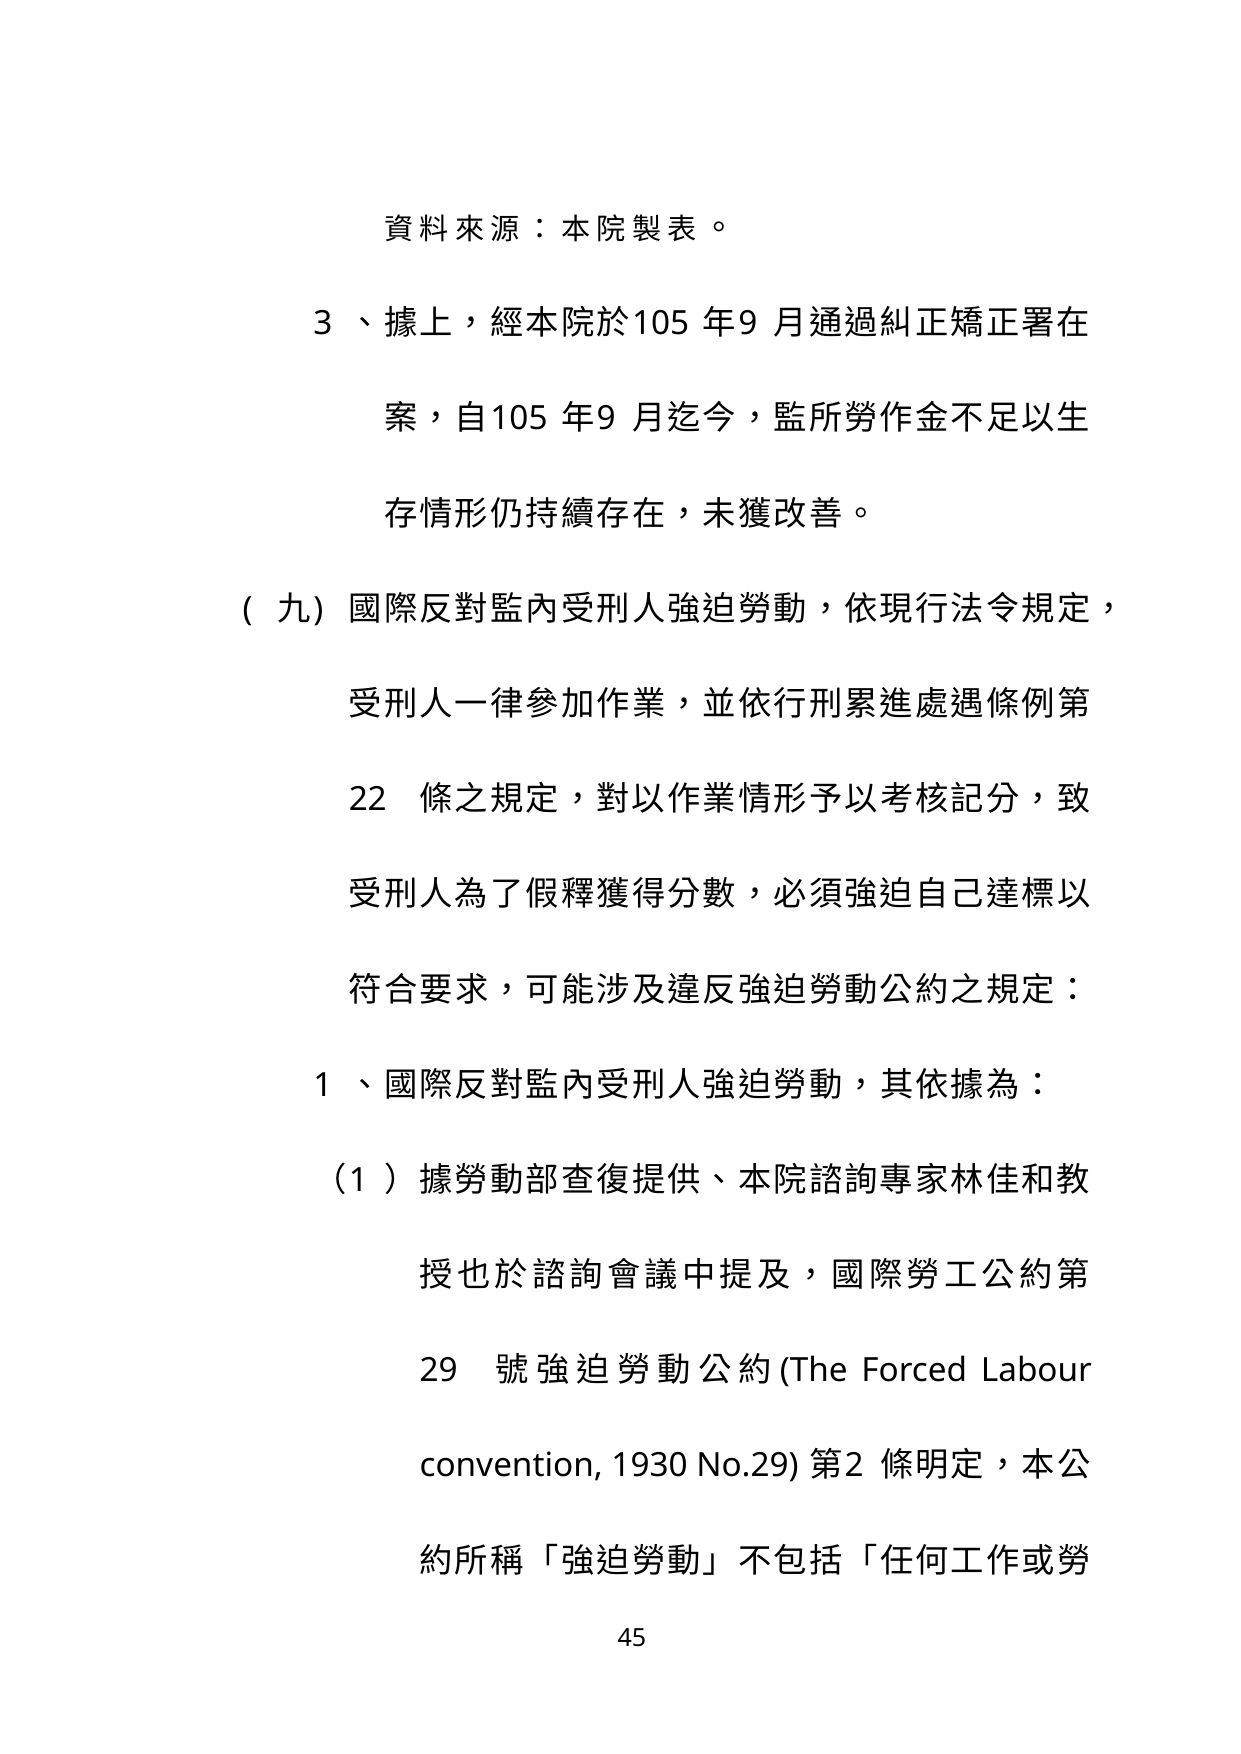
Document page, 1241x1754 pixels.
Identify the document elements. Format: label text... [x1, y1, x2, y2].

subtitle 國際反對監內受刑人強迫勞動，依現行法令規定，受刑人一律參加作業，並依行刑累進處遇條例第22條之規定，對以作業情形予以考核記分，致受刑人為了假釋獲得分數，必須強迫自己達標以符合要求，可能涉及違反強迫勞動公約之規定： [242, 558, 1092, 1034]
subtitle 國際反對監內受刑人強迫勞動，其依據為： [296, 1034, 1092, 1129]
text 資料來源：本院製表。 [349, 177, 1092, 272]
subtitle 據上，經本院於105年9月通過糾正矯正署在案，自105年9月迄今，監所勞作金不足以生存情形仍持續存在，未獲改善。 [296, 272, 1092, 558]
